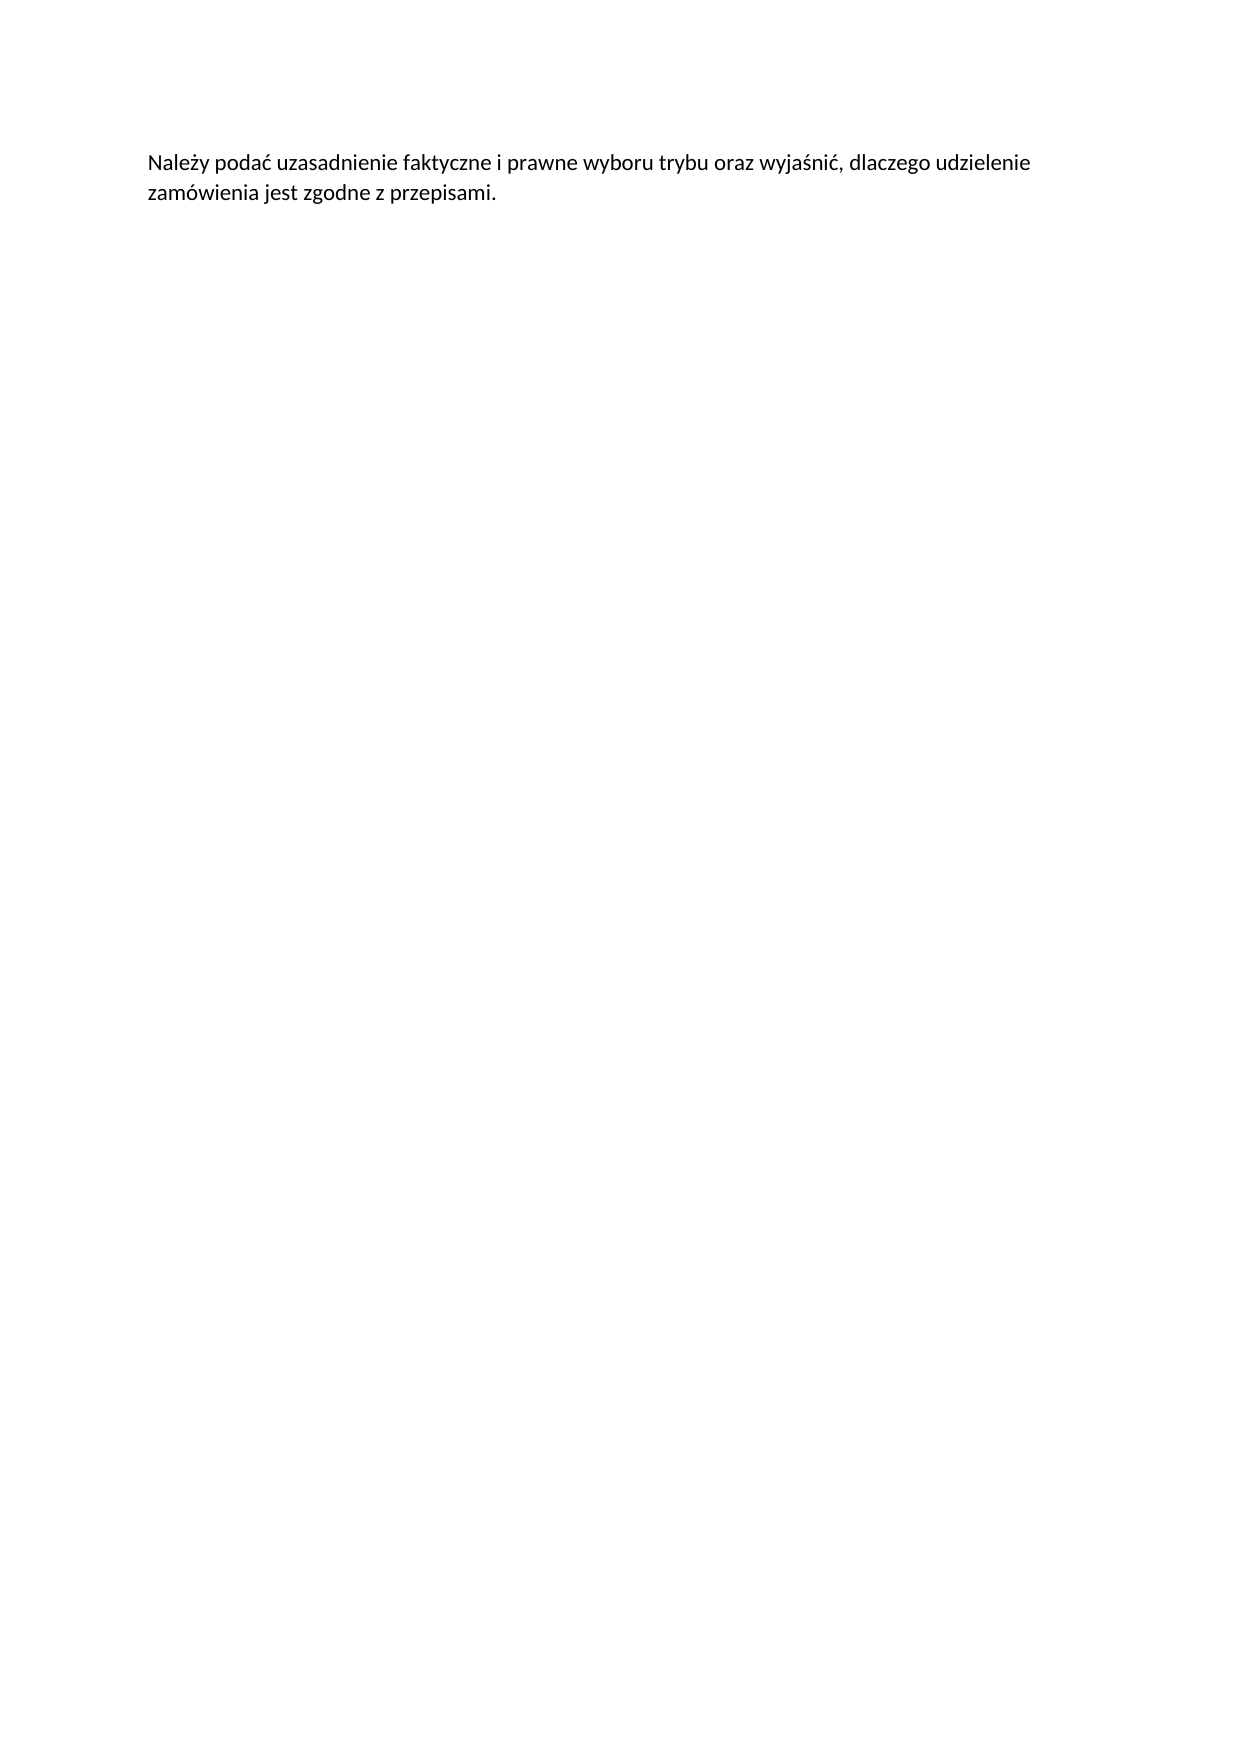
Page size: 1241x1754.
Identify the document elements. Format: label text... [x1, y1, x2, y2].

text Należy podać uzasadnienie faktyczne i prawne wyboru trybu oraz wyjaśnić, dlaczego udzielenie zamówienia jest zgodne z przepisami. [148, 148, 1093, 206]
